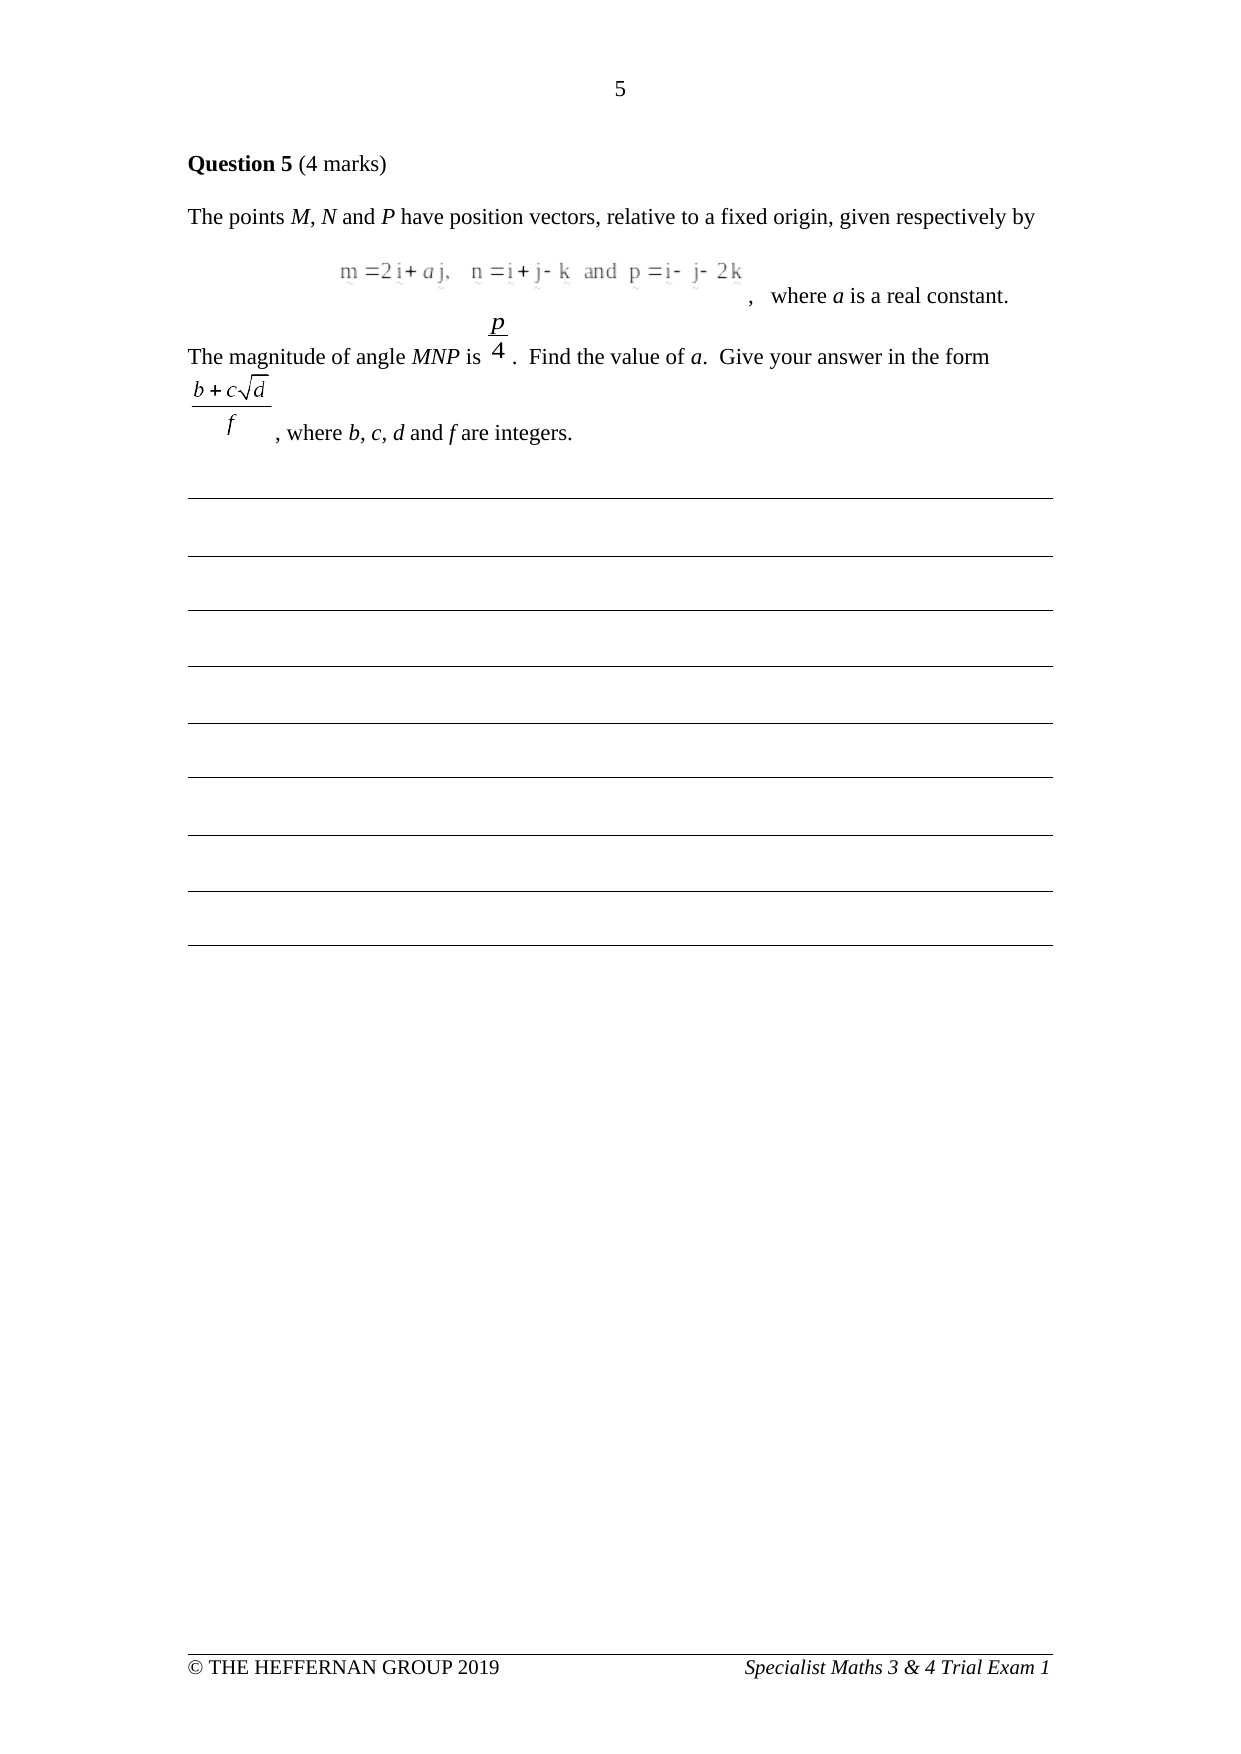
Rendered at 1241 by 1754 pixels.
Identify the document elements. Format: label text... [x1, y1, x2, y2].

text , where a is a real constant. [262, 255, 1053, 308]
text Question 5 (4 marks) [187, 150, 1053, 176]
text The points M, N and P have position vectors, relative to a fixed origin, given respectively by [187, 203, 1053, 229]
text The magnitude of angle MNP is . Find the value of a. Give your answer in the form , where b, c, d and f are integers. [187, 308, 1053, 445]
